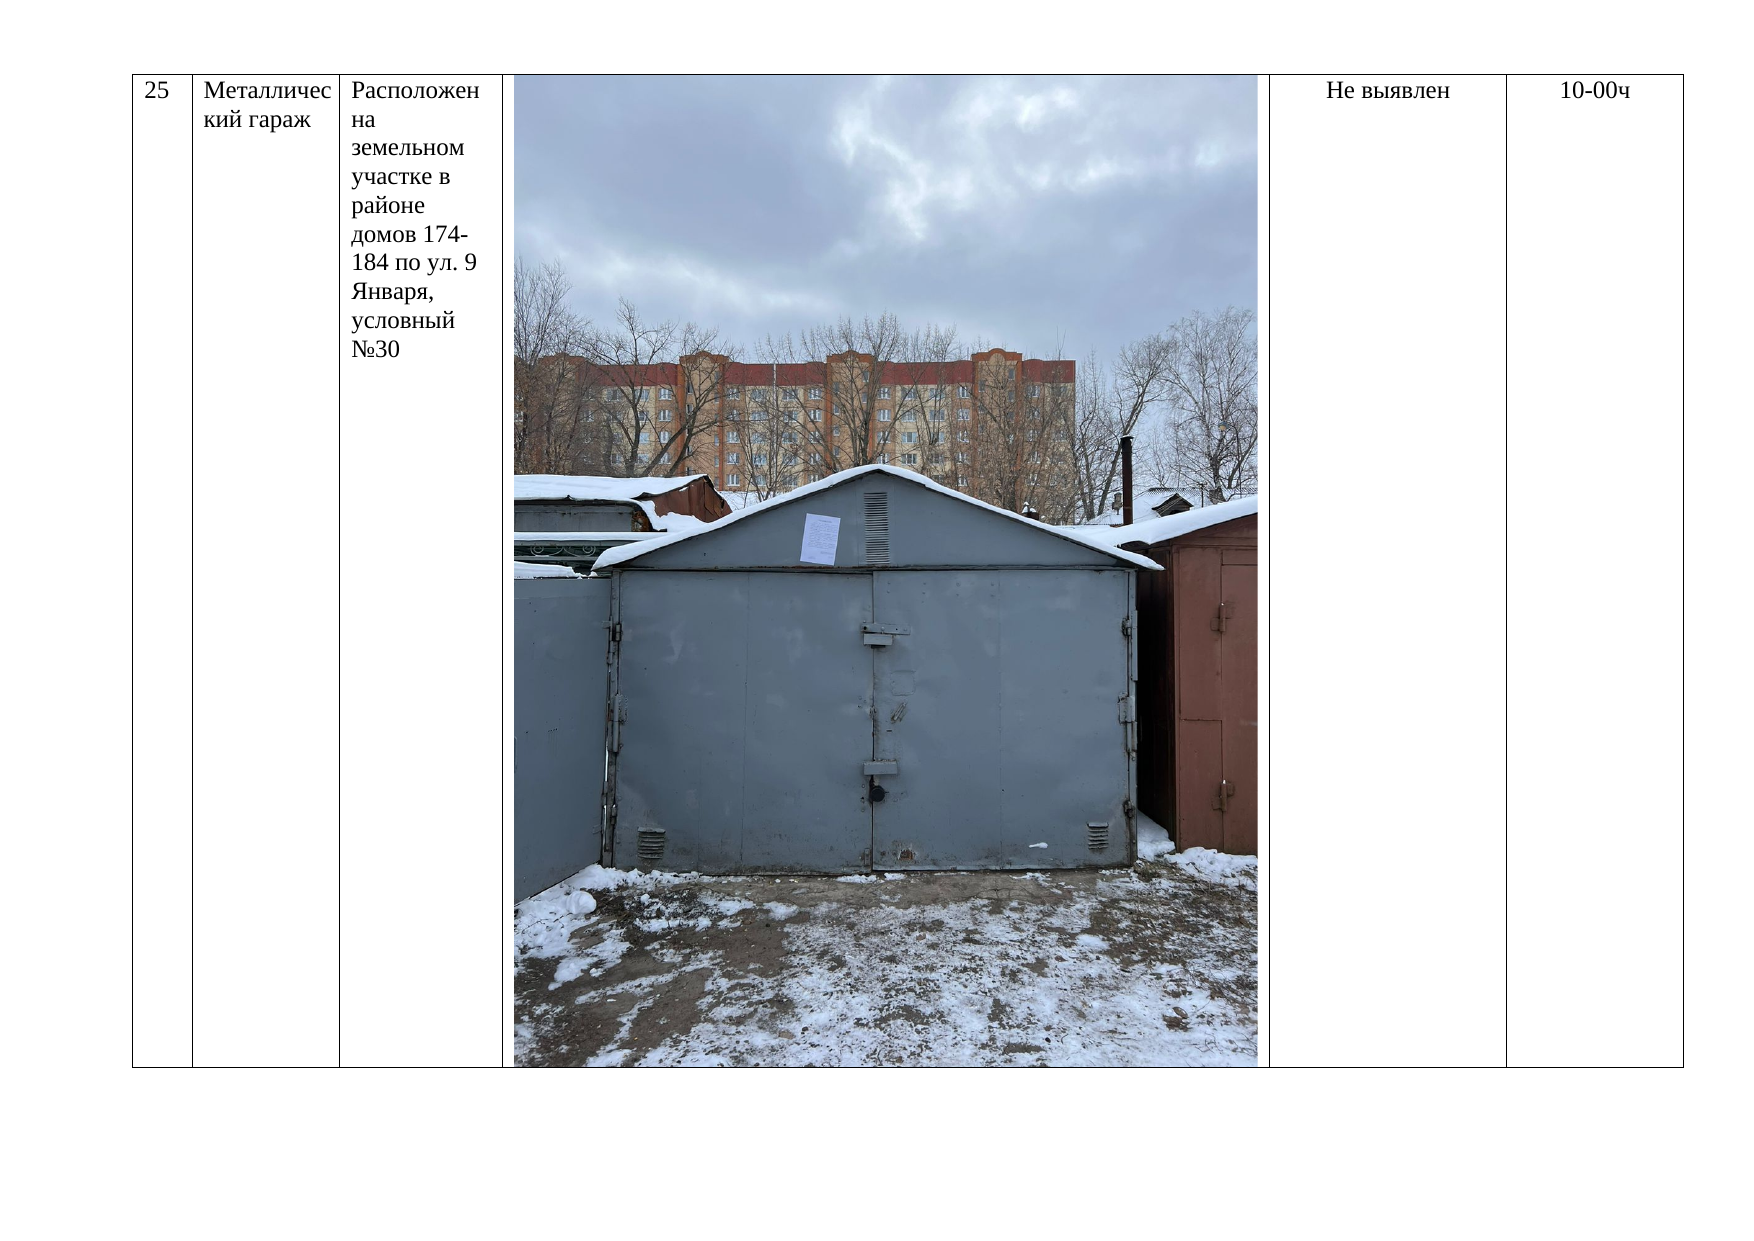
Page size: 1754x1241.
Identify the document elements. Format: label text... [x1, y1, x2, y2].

picture [514, 75, 1258, 1067]
table_cell 25 [133, 75, 192, 1067]
table_cell Не выявлен [1270, 75, 1506, 1067]
table_cell 10-00ч [1507, 75, 1683, 1067]
table_cell [503, 75, 514, 1067]
table_cell Металлический гараж [193, 75, 339, 1067]
table_cell Расположен на земельном участке в районе домов 174-184 по ул. 9 Января, условный №30 [340, 75, 502, 1067]
table_cell [1258, 75, 1269, 1067]
